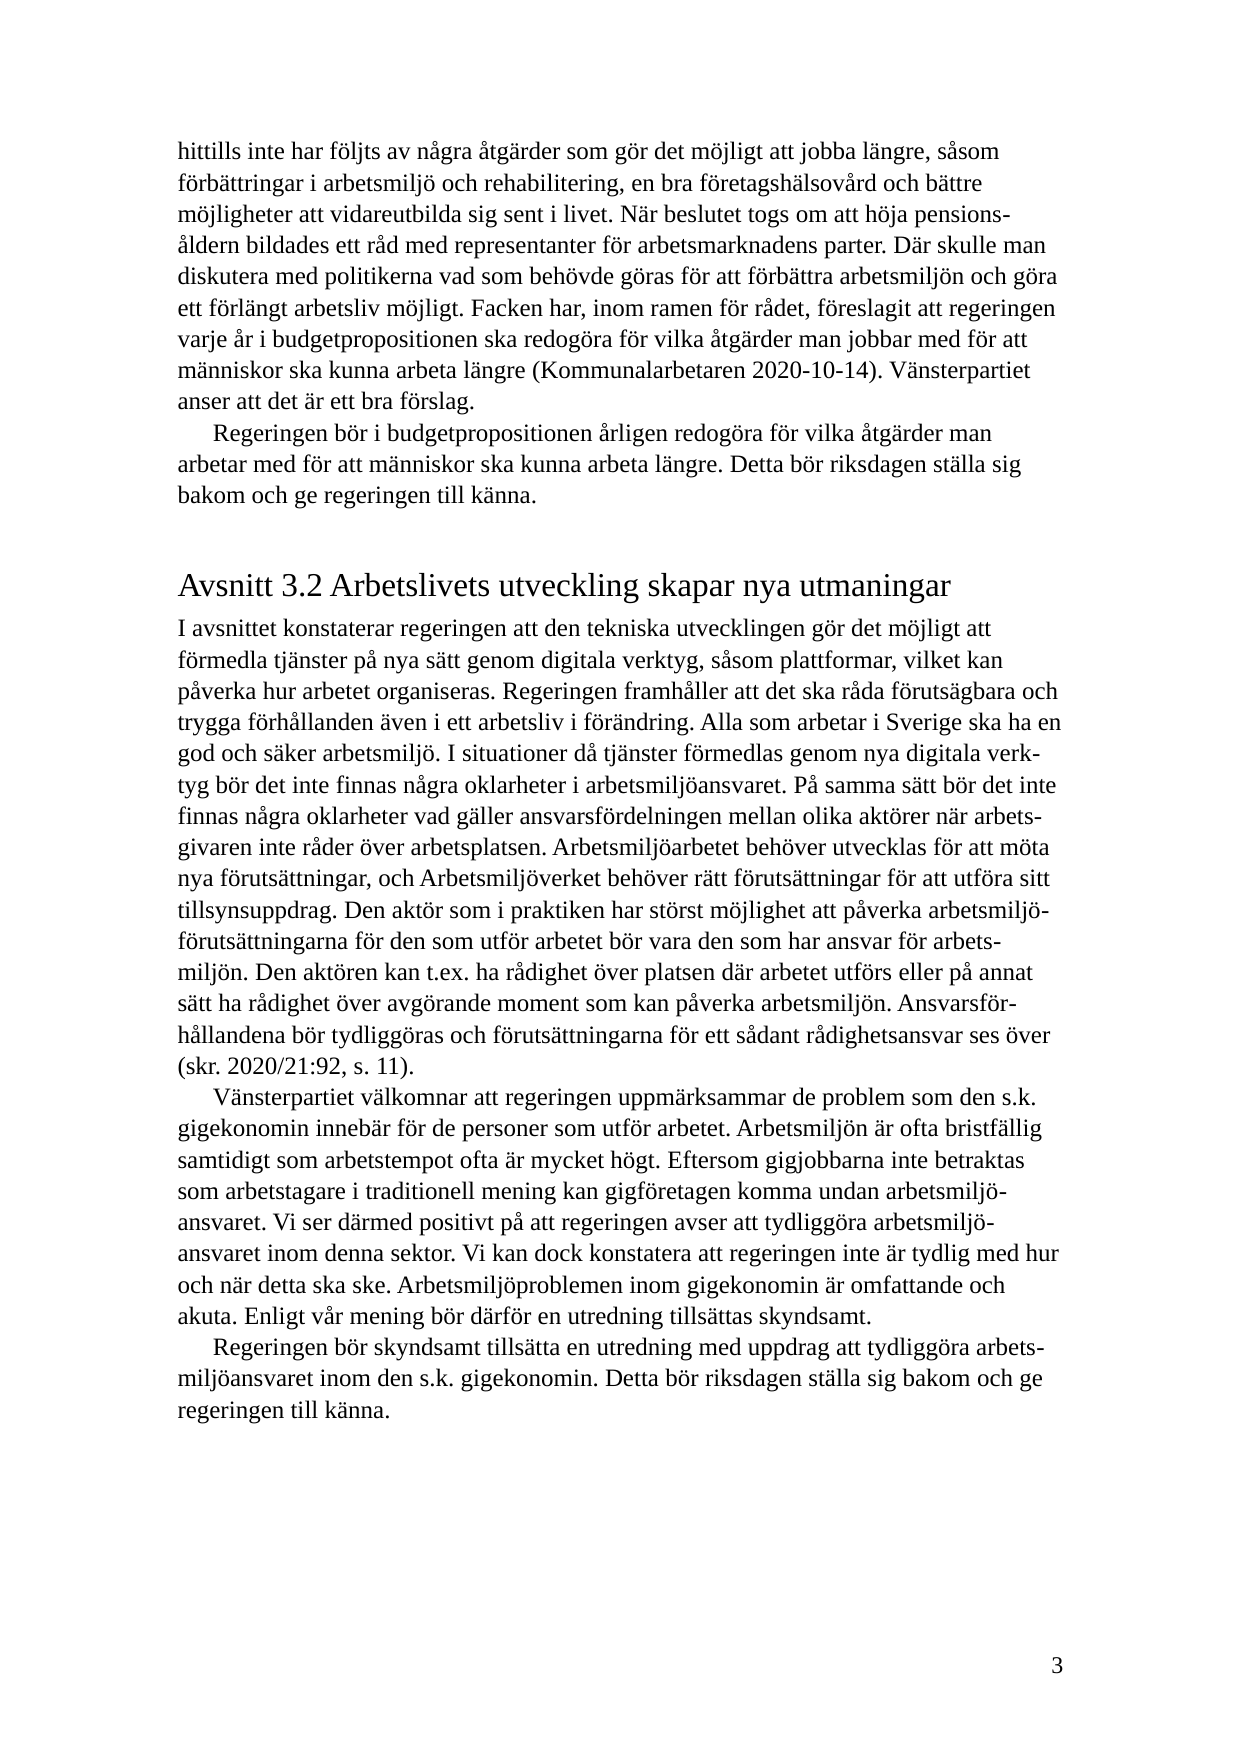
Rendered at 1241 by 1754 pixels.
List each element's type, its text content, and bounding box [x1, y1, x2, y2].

subtitle Avsnitt 3.2 Arbetslivets utveckling skapar nya utmaningar [177, 571, 1063, 603]
text Regeringen bör skyndsamt tillsätta en utredning med uppdrag att tydliggöra arbetsmiljöansvaret inom den s.k. gigekonomin. Detta bör riksdagen ställa sig bakom och ge regeringen till känna. [177, 1330, 1063, 1423]
text Regeringen bör i budgetpropositionen årligen redogöra för vilka åtgärder man arbetar med för att människor ska kunna arbeta längre. Detta bör riksdagen ställa sig bakom och ge regeringen till känna. [177, 415, 1063, 509]
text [177, 134, 1063, 415]
text Vänsterpartiet välkomnar att regeringen uppmärksammar de problem som den s.k. gigekonomin innebär för de personer som utför arbetet. Arbetsmiljön är ofta bristfällig samtidigt som arbetstempot ofta är mycket högt. Eftersom gigjobbarna inte betraktas som arbetstagare i traditionell mening kan gigföretagen komma undan arbetsmiljöansvaret. Vi ser därmed positivt på att regeringen avser att tydliggöra arbetsmiljöansvaret inom denna sektor. Vi kan dock konstatera att regeringen inte är tydlig med hur och när detta ska ske. Arbetsmiljöproblemen inom gigekonomin är omfattande och akuta. Enligt vår mening bör därför en utredning tillsättas skyndsamt. [177, 1080, 1063, 1330]
text I avsnittet konstaterar regeringen att den tekniska utvecklingen gör det möjligt att förmedla tjänster på nya sätt genom digitala verktyg, såsom plattformar, vilket kan påverka hur arbetet organiseras. Regeringen framhåller att det ska råda förutsägbara och trygga förhållanden även i ett arbetsliv i förändring. Alla som arbetar i Sverige ska ha en god och säker arbetsmiljö. I situationer då tjänster förmedlas genom nya digitala verktyg bör det inte finnas några oklarheter i arbetsmiljöansvaret. På samma sätt bör det inte finnas några oklarheter vad gäller ansvarsfördelningen mellan olika aktörer när arbetsgivaren inte råder över arbetsplatsen. Arbetsmiljöarbetet behöver utvecklas för att möta nya förutsättningar, och Arbetsmiljöverket behöver rätt förutsättningar för att utföra sitt tillsynsuppdrag. Den aktör som i praktiken har störst möjlighet att påverka arbetsmiljöförutsättningarna för den som utför arbetet bör vara den som har ansvar för arbetsmiljön. Den aktören kan t.ex. ha rådighet över platsen där arbetet utförs eller på annat sätt ha rådighet över avgörande moment som kan påverka arbetsmiljön. Ansvarsförhållandena bör tydliggöras och förutsättningarna för ett sådant rådighetsansvar ses över (skr. 2020/21:92, s. 11). [177, 611, 1063, 1080]
